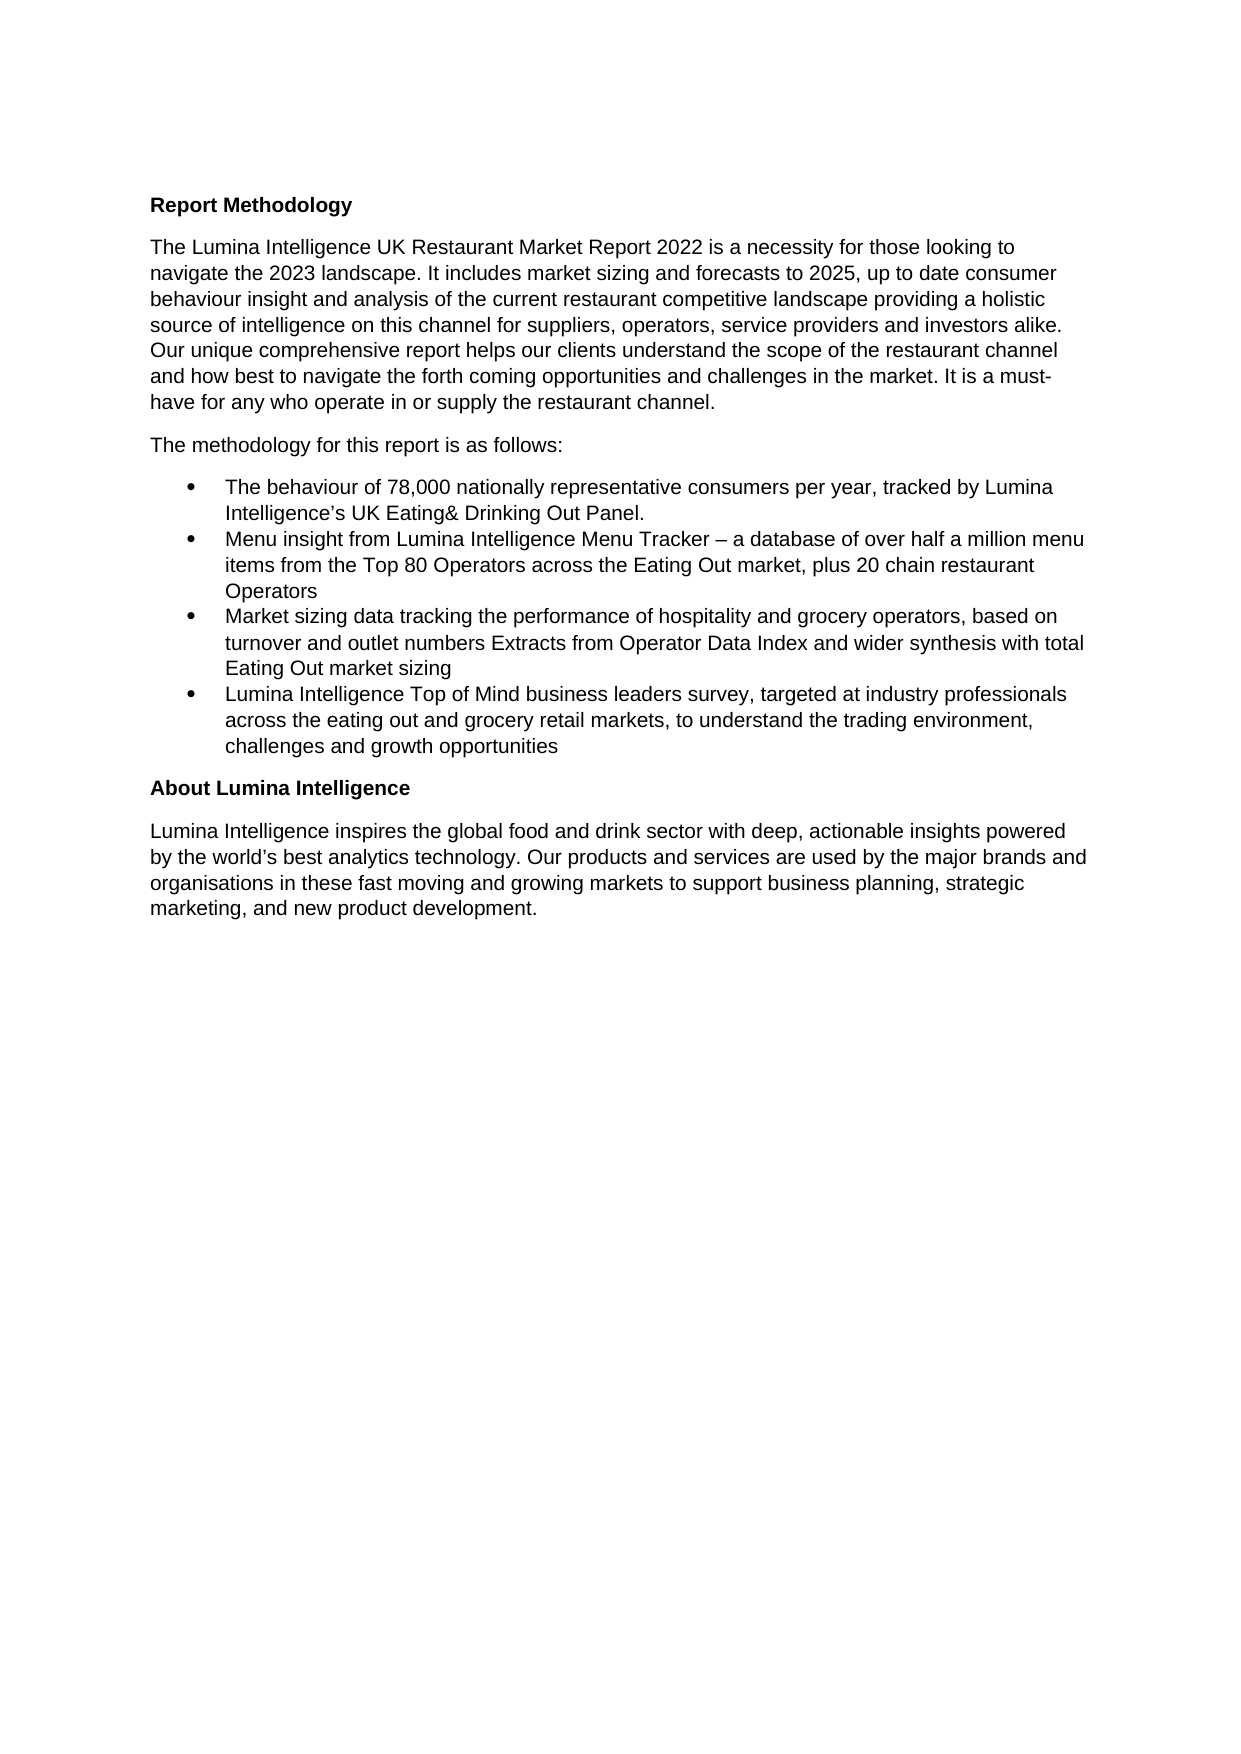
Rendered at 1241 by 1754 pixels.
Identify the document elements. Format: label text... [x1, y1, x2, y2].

text About Lumina Intelligence [150, 776, 1090, 800]
text Report Methodology [150, 192, 1090, 216]
list Lumina Intelligence Top of Mind business leaders survey, targeted at industry professionals across the eating out and grocery retail markets, to understand the trading environment, challenges and growth opportunities [187, 682, 1090, 758]
text Lumina Intelligence inspires the global food and drink sector with deep, actionable insights powered by the world’s best analytics technology. Our products and services are used by the major brands and organisations in these fast moving and growing markets to support business planning, strategic marketing, and new product development. [150, 819, 1090, 920]
text The Lumina Intelligence UK Restaurant Market Report 2022 is a necessity for those looking to navigate the 2023 landscape. It includes market sizing and forecasts to 2025, up to date consumer behaviour insight and analysis of the current restaurant competitive landscape providing a holistic source of intelligence on this channel for suppliers, operators, service providers and investors alike. Our unique comprehensive report helps our clients understand the scope of the restaurant channel and how best to navigate the forth coming opportunities and challenges in the market. It is a must-have for any who operate in or supply the restaurant channel. [150, 235, 1090, 414]
list Market sizing data tracking the performance of hospitality and grocery operators, based on turnover and outlet numbers Extracts from Operator Data Index and wider synthesis with total Eating Out market sizing [187, 604, 1090, 680]
list Menu insight from Lumina Intelligence Menu Tracker – a database of over half a million menu items from the Top 80 Operators across the Eating Out market, plus 20 chain restaurant Operators [187, 527, 1090, 602]
text The methodology for this report is as follows: [150, 432, 1090, 456]
list The behaviour of 78,000 nationally representative consumers per year, tracked by Lumina Intelligence’s UK Eating& Drinking Out Panel. [187, 475, 1090, 525]
